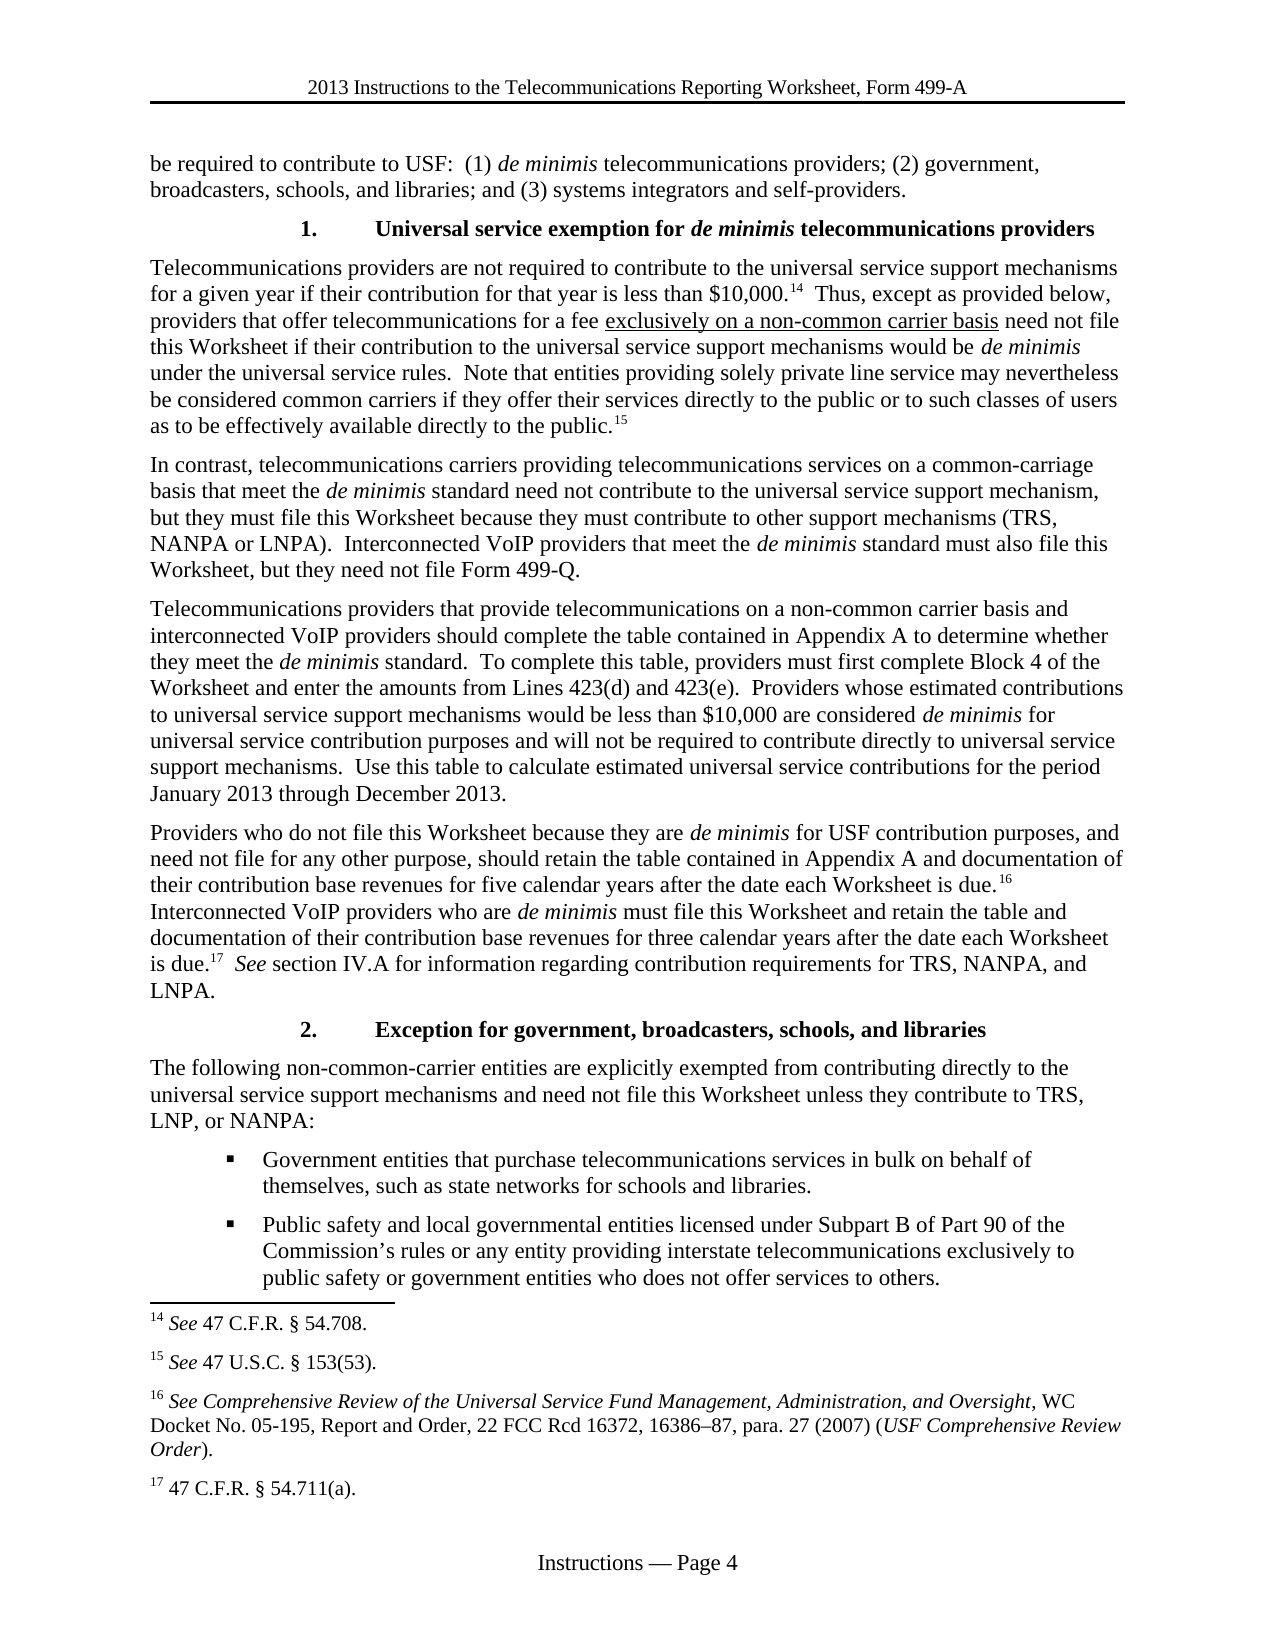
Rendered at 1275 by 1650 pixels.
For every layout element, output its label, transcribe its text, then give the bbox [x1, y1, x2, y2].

text In contrast, telecommunications carriers providing telecommunications services on a common-carriage basis that meet the de minimis standard need not contribute to the universal service support mechanism, but they must file this Worksheet because they must contribute to other support mechanisms (TRS, NANPA or LNPA). Interconnected VoIP providers that meet the de minimis standard must also file this Worksheet, but they need not file Form 499-Q. [150, 451, 1125, 583]
list Government entities that purchase telecommunications services in bulk on behalf of themselves, such as state networks for schools and libraries. [225, 1146, 1125, 1199]
text Exempt Providers: Some providers may be exempt from contributing to USF, but nevertheless must file this Worksheet because they are required to contribute to TRS, NANPA, or LNPA. For USF purposes, these non-contributors must be treated as end users by their underlying carriers and therefore may end up contributing indirectly as a result of USF pass-through surcharges. If an entity is not required to contribute to any of these support mechanisms, then it is not required to file this Worksheet. Three types of non-common-carrier telecommunications providers may, under the circumstances set forth below, not be required to contribute to USF: (1) de minimis telecommunications providers; (2) government, broadcasters, schools, and libraries; and (3) systems integrators and self-providers. [150, 150, 1125, 203]
text Telecommunications providers are not required to contribute to the universal service support mechanisms for a given year if their contribution for that year is less than $10,000. Thus, except as provided below, providers that offer telecommunications for a fee exclusively on a non-common carrier basis need not file this Worksheet if their contribution to the universal service support mechanisms would be de minimis under the universal service rules. Note that entities providing solely private line service may nevertheless be considered common carriers if they offer their services directly to the public or to such classes of users as to be effectively available directly to the public. [150, 254, 1125, 438]
text Providers who do not file this Worksheet because they are de minimis for USF contribution purposes, and need not file for any other purpose, should retain the table contained in Appendix A and documentation of their contribution base revenues for five calendar years after the date each Worksheet is due. Interconnected VoIP providers who are de minimis must file this Worksheet and retain the table and documentation of their contribution base revenues for three calendar years after the date each Worksheet is due. See section IV.A for information regarding contribution requirements for TRS, NANPA, and LNPA. [150, 819, 1125, 1003]
list Public safety and local governmental entities licensed under Subpart B of Part 90 of the Commission’s rules or any entity providing interstate telecommunications exclusively to public safety or government entities who does not offer services to others. [225, 1211, 1125, 1290]
subtitle Exception for government, broadcasters, schools, and libraries [300, 1016, 1125, 1042]
text The following non-common-carrier entities are explicitly exempted from contributing directly to the universal service support mechanisms and need not file this Worksheet unless they contribute to TRS, LNP, or NANPA: [150, 1054, 1125, 1133]
text Telecommunications providers that provide telecommunications on a non-common carrier basis and interconnected VoIP providers should complete the table contained in Appendix A to determine whether they meet the de minimis standard. To complete this table, providers must first complete Block 4 of the Worksheet and enter the amounts from Lines 423(d) and 423(e). Providers whose estimated contributions to universal service support mechanisms would be less than $10,000 are considered de minimis for universal service contribution purposes and will not be required to contribute directly to universal service support mechanisms. Use this table to calculate estimated universal service contributions for the period January 2013 through December 2013. [150, 595, 1125, 806]
subtitle Universal service exemption for de minimis telecommunications providers [300, 215, 1125, 242]
